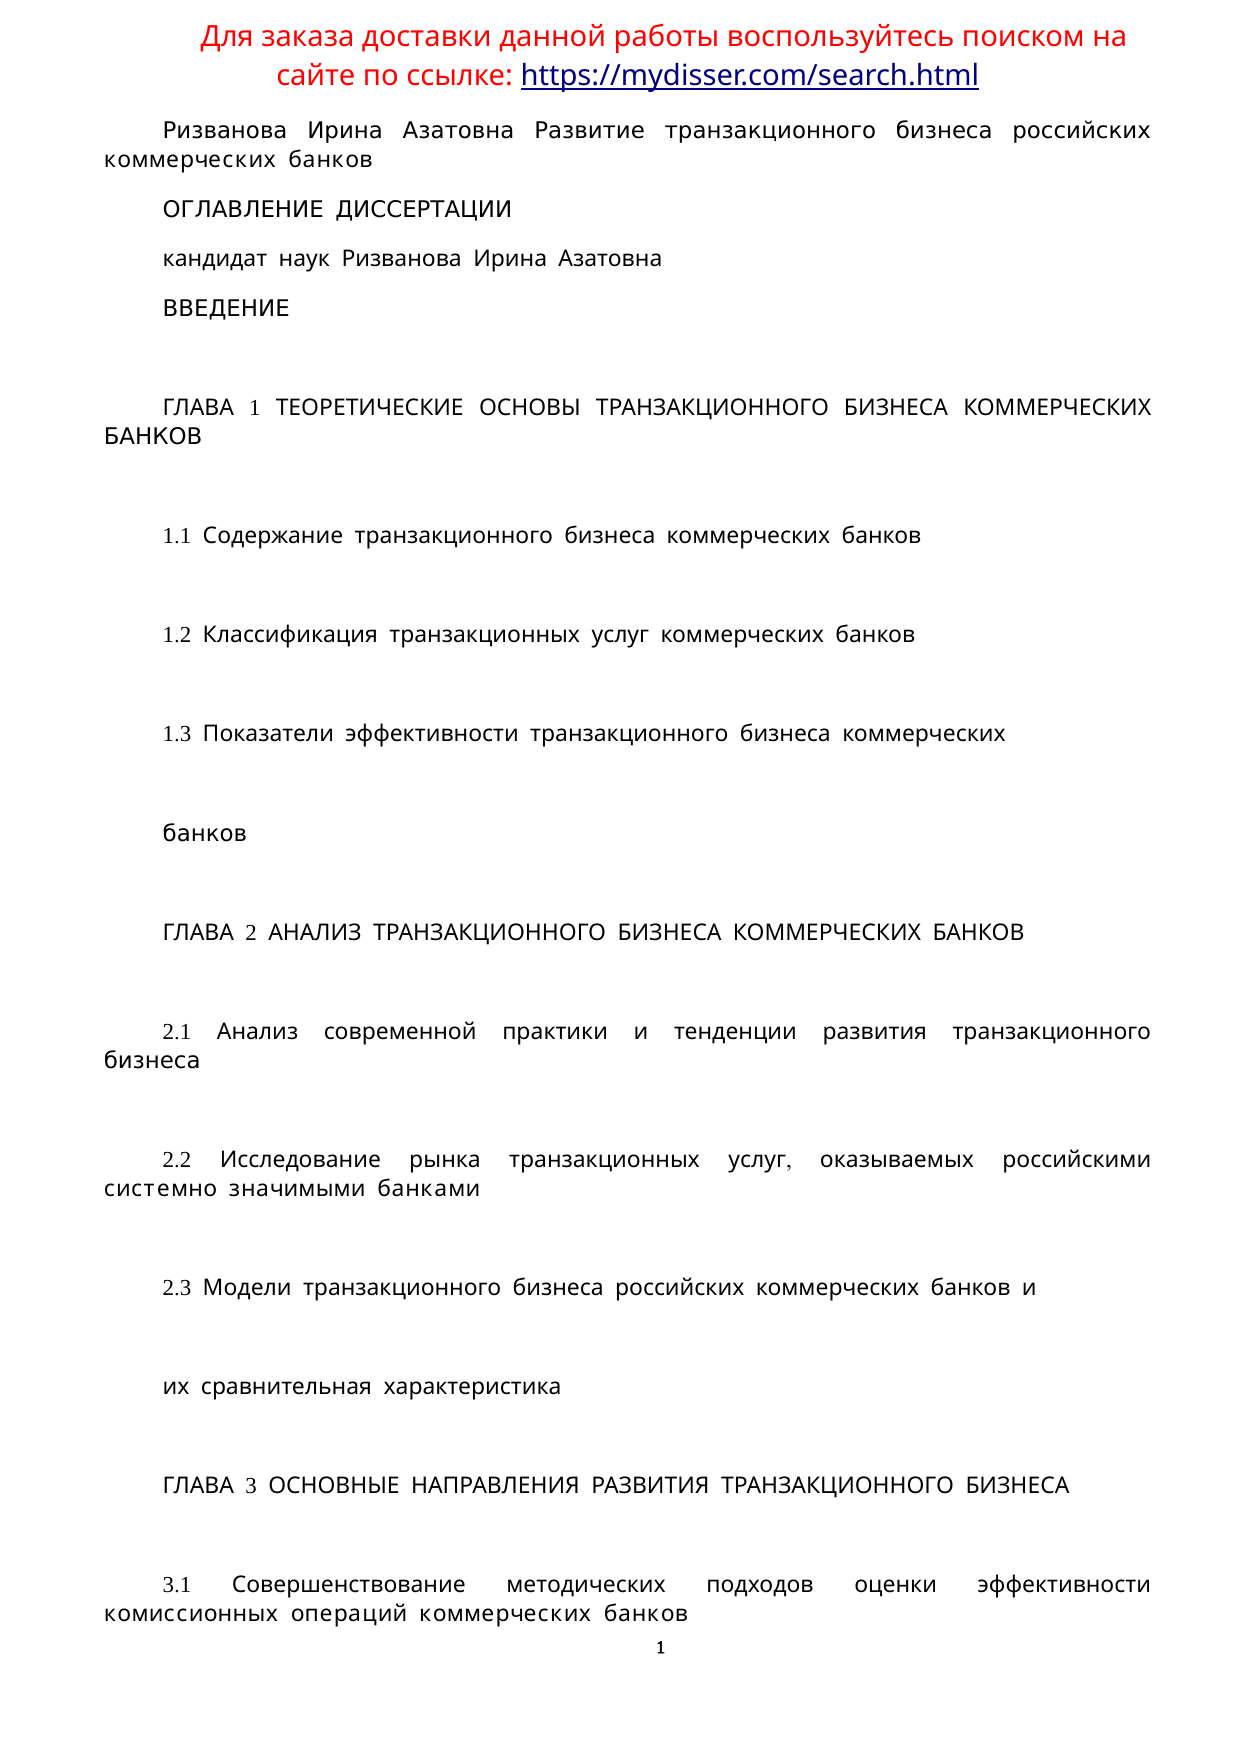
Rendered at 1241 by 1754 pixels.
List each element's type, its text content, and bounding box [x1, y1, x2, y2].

text 3.1 Совершенствование методических подходов оценки эффективности комиссионных операций коммерческих банков [103, 1569, 1152, 1626]
text ВВЕДЕНИЕ [103, 292, 1152, 321]
text кандидат наук Ризванова Ирина Азатовна [103, 243, 1152, 272]
text 2.1 Анализ современной практики и тенденции развития транзакционного бизнеса [103, 1015, 1152, 1073]
text 1.1 Содержание транзакционного бизнеса коммерческих банков [103, 519, 1152, 548]
text 1.3 Показатели эффективности транзакционного бизнеса коммерческих [103, 718, 1152, 747]
text 2.3 Модели транзакционного бизнеса российских коммерческих банков и [103, 1271, 1152, 1300]
text 2.2 Исследование рынка транзакционных услуг, оказываемых российскими системно значимыми банками [103, 1143, 1152, 1201]
text 1.2 Классификация транзакционных услуг коммерческих банков [103, 619, 1152, 647]
text их сравнительная характеристика [103, 1370, 1152, 1399]
text ГЛАВА 3 ОСНОВНЫЕ НАПРАВЛЕНИЯ РАЗВИТИЯ ТРАНЗАКЦИОННОГО БИЗНЕСА [103, 1469, 1152, 1498]
text банков [103, 817, 1152, 846]
text Ризванова Ирина Азатовна Развитие транзакционного бизнеса российских коммерческих банков [103, 115, 1152, 172]
text ГЛАВА 1 ТЕОРЕТИЧЕСКИЕ ОСНОВЫ ТРАНЗАКЦИОННОГО БИЗНЕСА КОММЕРЧЕСКИХ БАНКОВ [103, 392, 1152, 449]
text ОГЛАВЛЕНИЕ ДИССЕРТАЦИИ [103, 193, 1152, 222]
text ГЛАВА 2 АНАЛИЗ ТРАНЗАКЦИОННОГО БИЗНЕСА КОММЕРЧЕСКИХ БАНКОВ [103, 916, 1152, 945]
